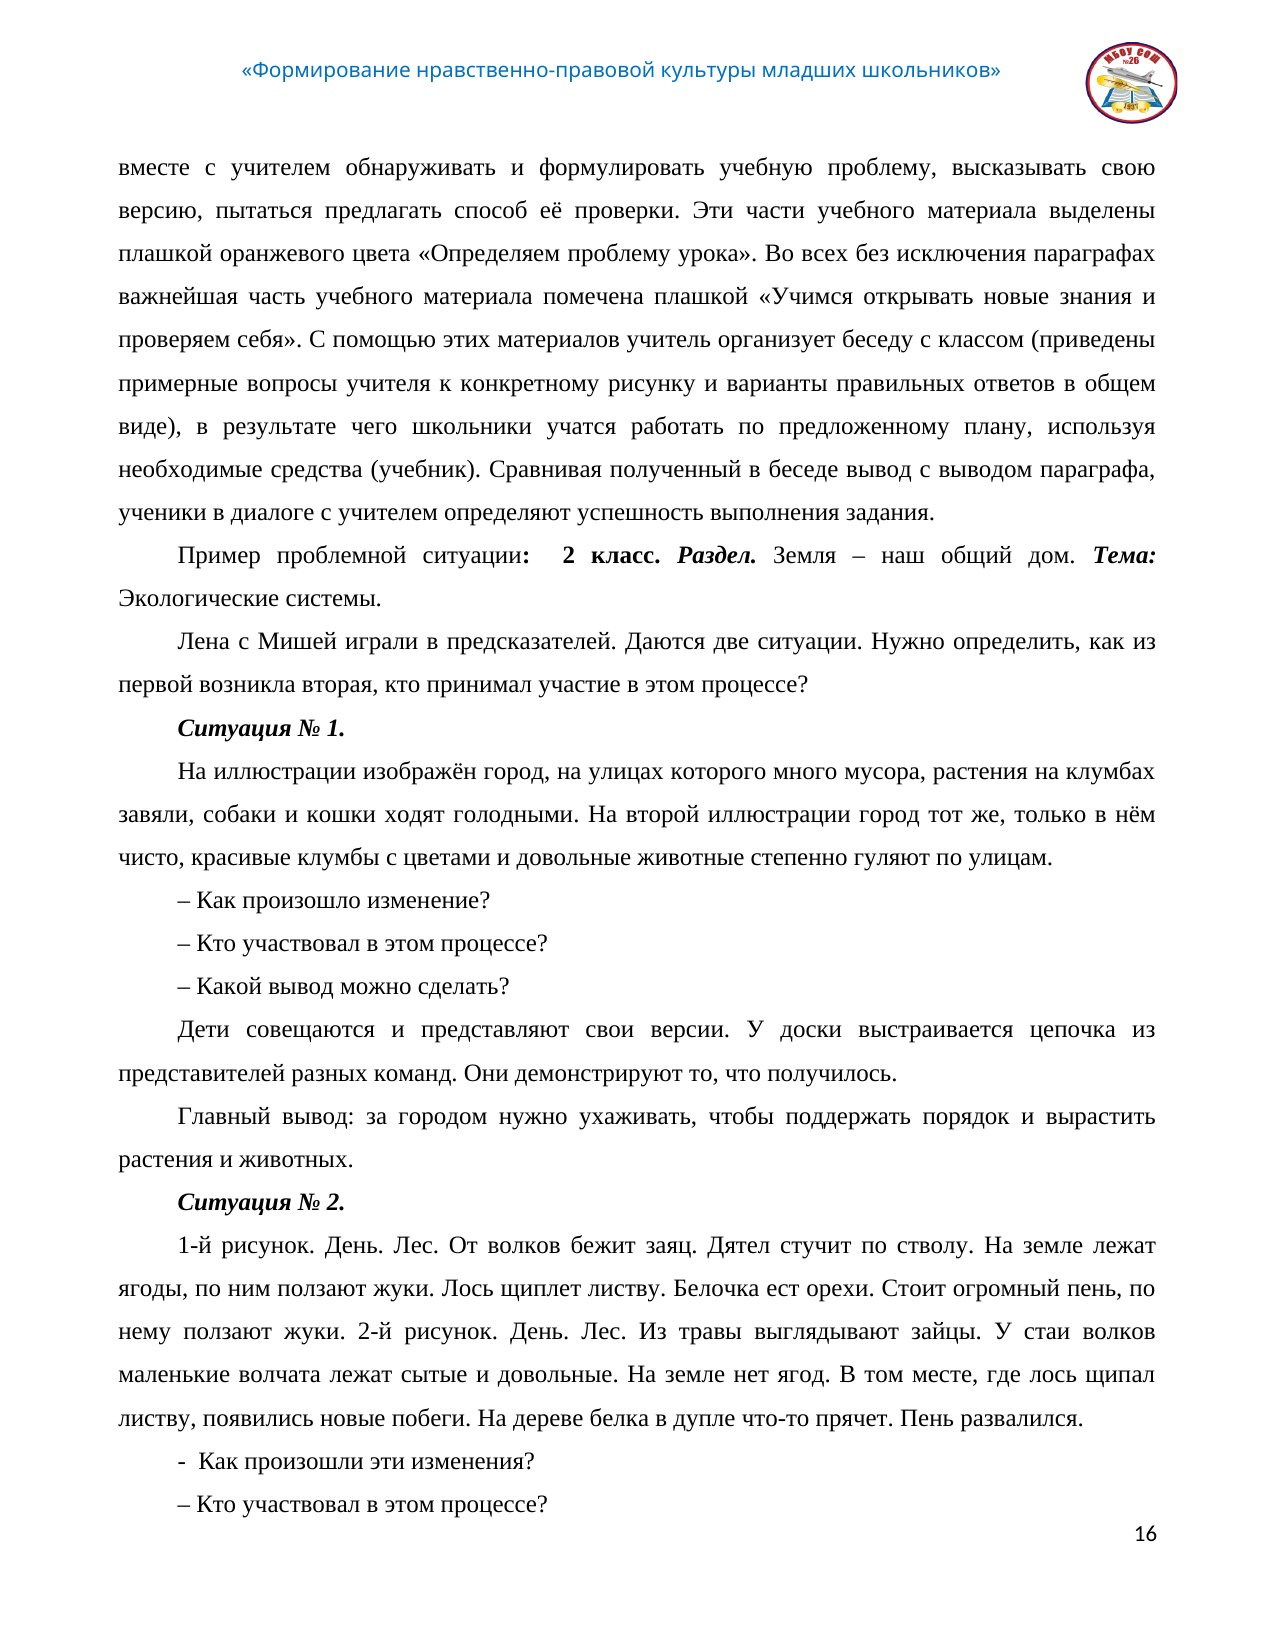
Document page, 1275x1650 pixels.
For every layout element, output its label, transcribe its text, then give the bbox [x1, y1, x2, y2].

text – Кто участвовал в этом процессе? [118, 928, 1157, 957]
text - Как произошли эти изменения? [118, 1446, 1157, 1474]
text – Кто участвовал в этом процессе? [118, 1489, 1157, 1518]
text Лена с Мишей играли в предсказателей. Даются две ситуации. Нужно определить, как из первой возникла вторая, кто принимал участие в этом процессе? [118, 626, 1157, 698]
text Ситуация № 1. [118, 713, 1157, 741]
text На иллюстрации изображён город, на улицах которого много мусора, растения на клумбах завяли, собаки и кошки ходят голодными. На второй иллюстрации город тот же, только в нём чисто, красивые клумбы с цветами и довольные животные степенно гуляют по улицам. [118, 756, 1157, 871]
text – Какой вывод можно сделать? [118, 971, 1157, 1000]
picture [1085, 42, 1178, 124]
text Пример проблемной ситуации: 2 класс. Раздел. Земля – наш общий дом. Тема: Экологические системы. [118, 540, 1157, 612]
text Дети совещаются и представляют свои версии. У доски выстраивается цепочка из представителей разных команд. Они демонстрируют то, что получилось. [118, 1014, 1157, 1086]
text Ситуация № 2. [118, 1187, 1157, 1216]
text Главный вывод: за городом нужно ухаживать, чтобы поддержать порядок и вырастить растения и животных. [118, 1101, 1157, 1173]
text 1-й рисунок. День. Лес. От волков бежит заяц. Дятел стучит по стволу. На земле лежат ягоды, по ним ползают жуки. Лось щиплет листву. Белочка ест орехи. Стоит огромный пень, по нему ползают жуки. 2-й рисунок. День. Лес. Из травы выглядывают зайцы. У стаи волков маленькие волчата лежат сытые и довольные. На земле нет ягод. В том месте, где лось щипал листву, появились новые побеги. На дереве белка в дупле что-то прячет. Пень развалился. [118, 1230, 1157, 1431]
text – Как произошло изменение? [118, 885, 1157, 914]
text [118, 152, 1157, 526]
